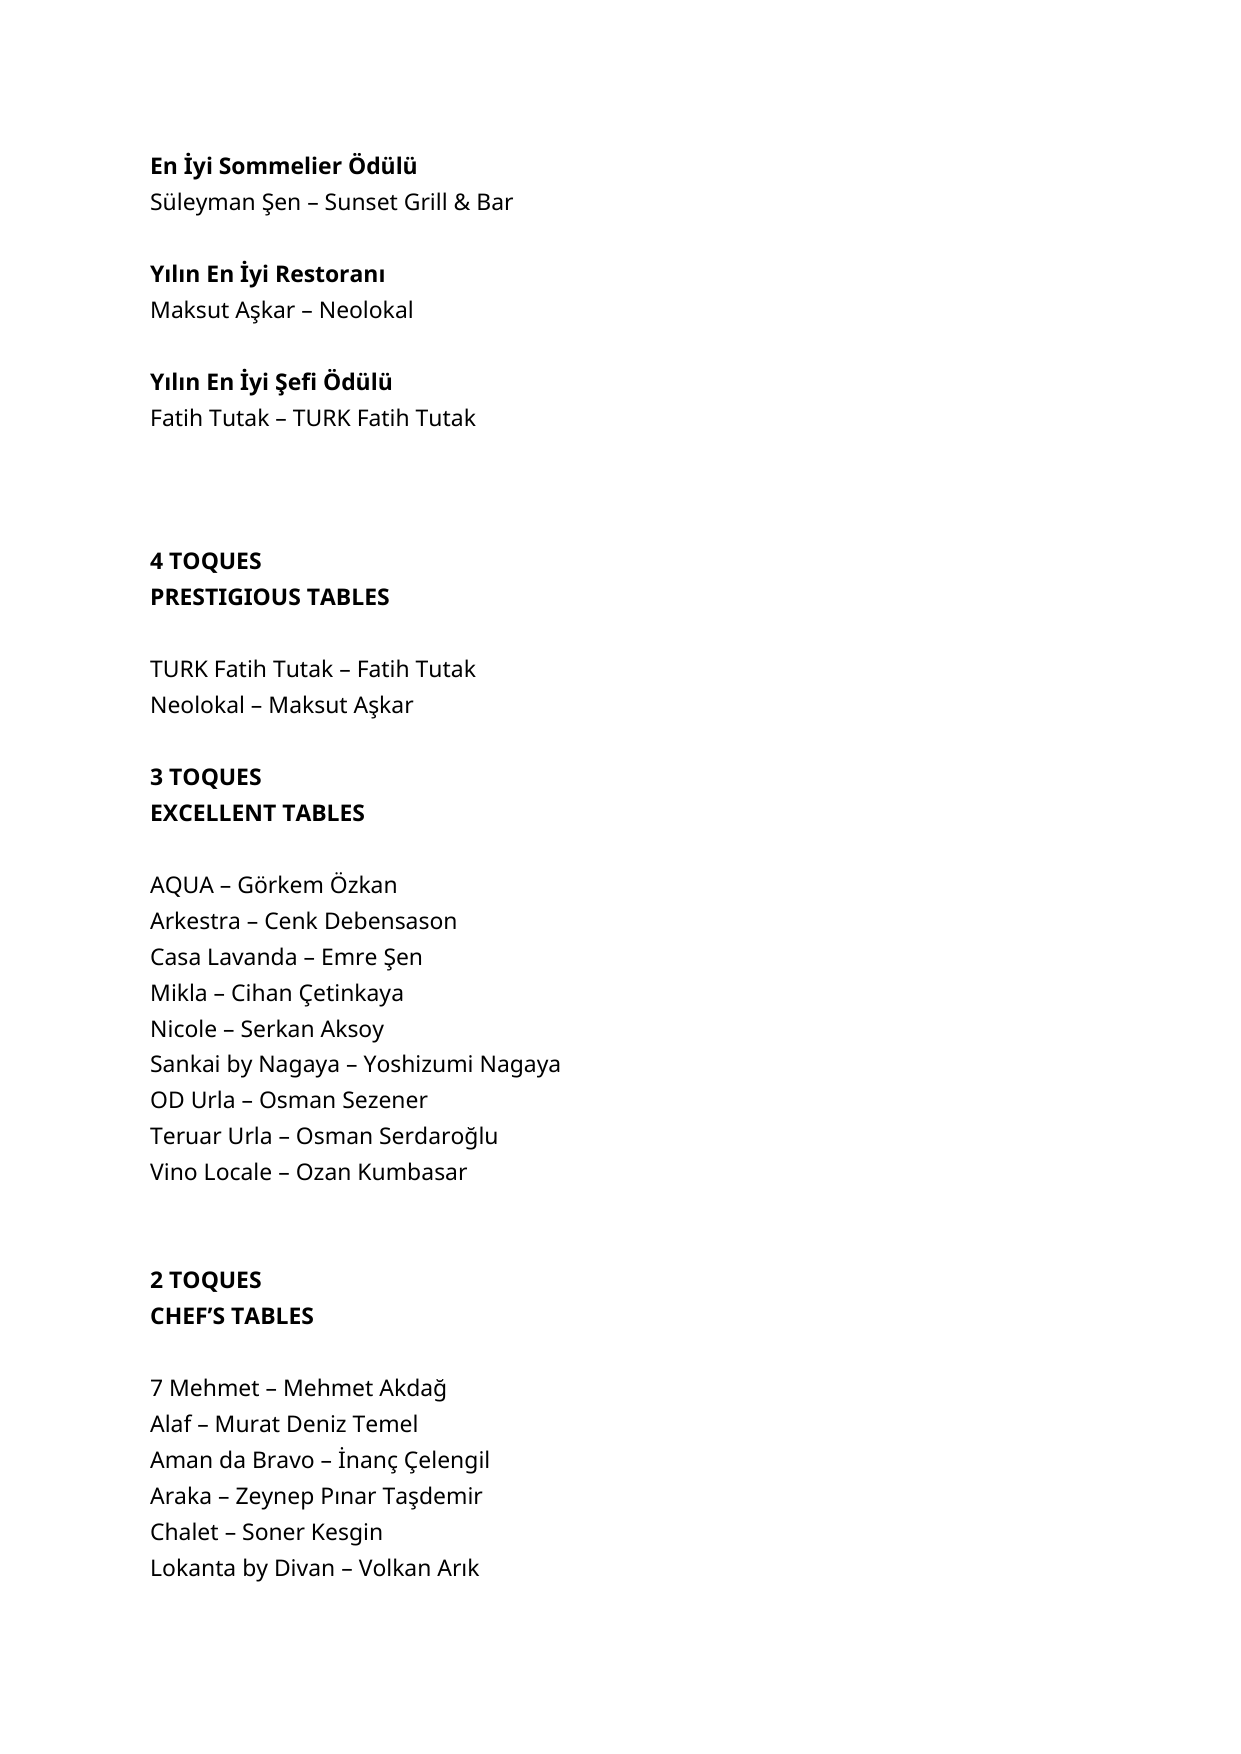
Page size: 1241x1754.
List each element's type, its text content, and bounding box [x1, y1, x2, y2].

text Teruar Urla – Osman Serdaroğlu [150, 1120, 1090, 1152]
text Maksut Aşkar – Neolokal [150, 294, 1090, 325]
text TURK Fatih Tutak – Fatih Tutak [150, 653, 1090, 684]
text Neolokal – Maksut Aşkar [150, 689, 1090, 720]
text OD Urla – Osman Sezener [150, 1084, 1090, 1116]
text Süleyman Şen – Sunset Grill & Bar [150, 186, 1090, 217]
text 3 TOQUES [150, 761, 1090, 792]
text EXCELLENT TABLES [150, 797, 1090, 828]
text Chalet – Soner Kesgin [150, 1516, 1090, 1547]
text Vino Locale – Ozan Kumbasar [150, 1156, 1090, 1187]
text Casa Lavanda – Emre Şen [150, 941, 1090, 972]
text Yılın En İyi Şefi Ödülü [150, 366, 1090, 397]
text Aman da Bravo – İnanç Çelengil [150, 1444, 1090, 1475]
text 7 Mehmet – Mehmet Akdağ [150, 1372, 1090, 1403]
text Lokanta by Divan – Volkan Arık [150, 1552, 1090, 1583]
text En İyi Sommelier Ödülü [150, 150, 1090, 181]
text 2 TOQUES [150, 1264, 1090, 1295]
text Arkestra – Cenk Debensason [150, 905, 1090, 936]
text Yılın En İyi Restoranı [150, 258, 1090, 289]
text Sankai by Nagaya – Yoshizumi Nagaya [150, 1048, 1090, 1080]
text Alaf – Murat Deniz Temel [150, 1408, 1090, 1439]
text Araka – Zeynep Pınar Taşdemir [150, 1480, 1090, 1511]
text AQUA – Görkem Özkan [150, 869, 1090, 900]
text Nicole – Serkan Aksoy [150, 1012, 1090, 1044]
text Fatih Tutak – TURK Fatih Tutak [150, 402, 1090, 433]
text CHEF’S TABLES [150, 1300, 1090, 1331]
text PRESTIGIOUS TABLES [150, 581, 1090, 612]
text 4 TOQUES [150, 545, 1090, 577]
text Mikla – Cihan Çetinkaya [150, 977, 1090, 1008]
